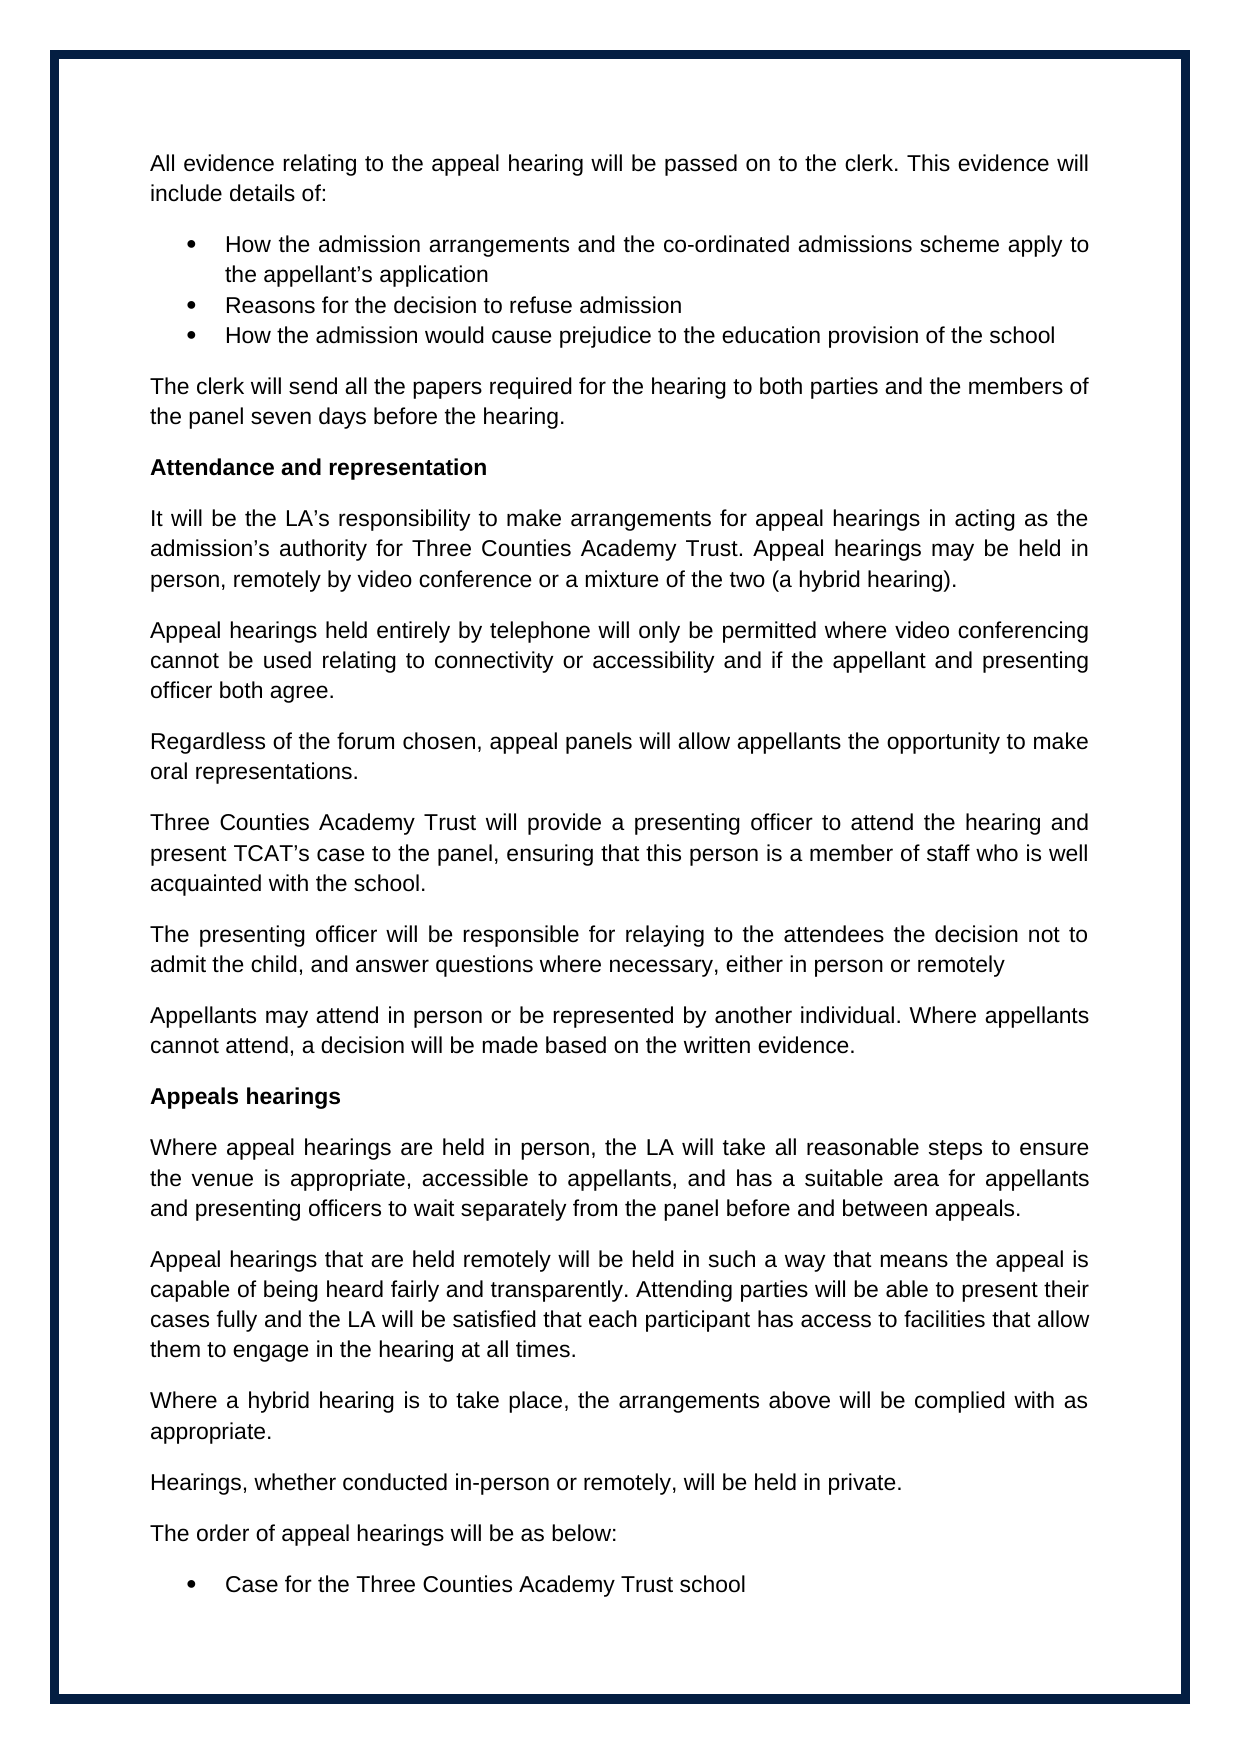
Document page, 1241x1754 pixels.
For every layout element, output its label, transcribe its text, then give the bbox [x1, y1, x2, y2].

text The clerk will send all the papers required for the hearing to both parties and the members of the panel seven days before the hearing. [150, 373, 1090, 429]
text Where appeal hearings are held in person, the LA will take all reasonable steps to ensure the venue is appropriate, accessible to appellants, and has a suitable area for appellants and presenting officers to wait separately from the panel before and between appeals. [150, 1134, 1090, 1221]
text Appellants may attend in person or be represented by another individual. Where appellants cannot attend, a decision will be made based on the written evidence. [150, 1002, 1090, 1059]
list How the admission arrangements and the co-ordinated admissions scheme apply to the appellant’s application [187, 231, 1090, 288]
list Case for the Three Counties Academy Trust school [187, 1571, 1090, 1597]
text The presenting officer will be responsible for relaying to the attendees the decision not to admit the child, and answer questions where necessary, either in person or remotely [150, 921, 1090, 977]
list How the admission would cause prejudice to the education provision of the school [187, 322, 1090, 348]
text Appeals hearings [150, 1083, 1090, 1110]
text Appeal hearings that are held remotely will be held in such a way that means the appeal is capable of being heard fairly and transparently. Attending parties will be able to present their cases fully and the LA will be satisfied that each participant has access to facilities that allow them to engage in the hearing at all times. [150, 1246, 1090, 1363]
text All evidence relating to the appeal hearing will be passed on to the clerk. This evidence will include details of: [150, 150, 1090, 207]
text Hearings, whether conducted in-person or remotely, will be held in private. [150, 1469, 1090, 1495]
text Appeal hearings held entirely by telephone will only be permitted where video conferencing cannot be used relating to connectivity or accessibility and if the appellant and presenting officer both agree. [150, 617, 1090, 703]
text Three Counties Academy Trust will provide a presenting officer to attend the hearing and present TCAT’s case to the panel, ensuring that this person is a member of staff who is well acquainted with the school. [150, 809, 1090, 896]
list Reasons for the decision to refuse admission [187, 292, 1090, 318]
text The order of appeal hearings will be as below: [150, 1520, 1090, 1546]
text Where a hybrid hearing is to take place, the arrangements above will be complied with as appropriate. [150, 1387, 1090, 1444]
text Attendance and representation [150, 454, 1090, 481]
text It will be the LA’s responsibility to make arrangements for appeal hearings in acting as the admission’s authority for Three Counties Academy Trust. Appeal hearings may be held in person, remotely by video conference or a mixture of the two (a hybrid hearing). [150, 505, 1090, 592]
text Regardless of the forum chosen, appeal panels will allow appellants the opportunity to make oral representations. [150, 728, 1090, 785]
